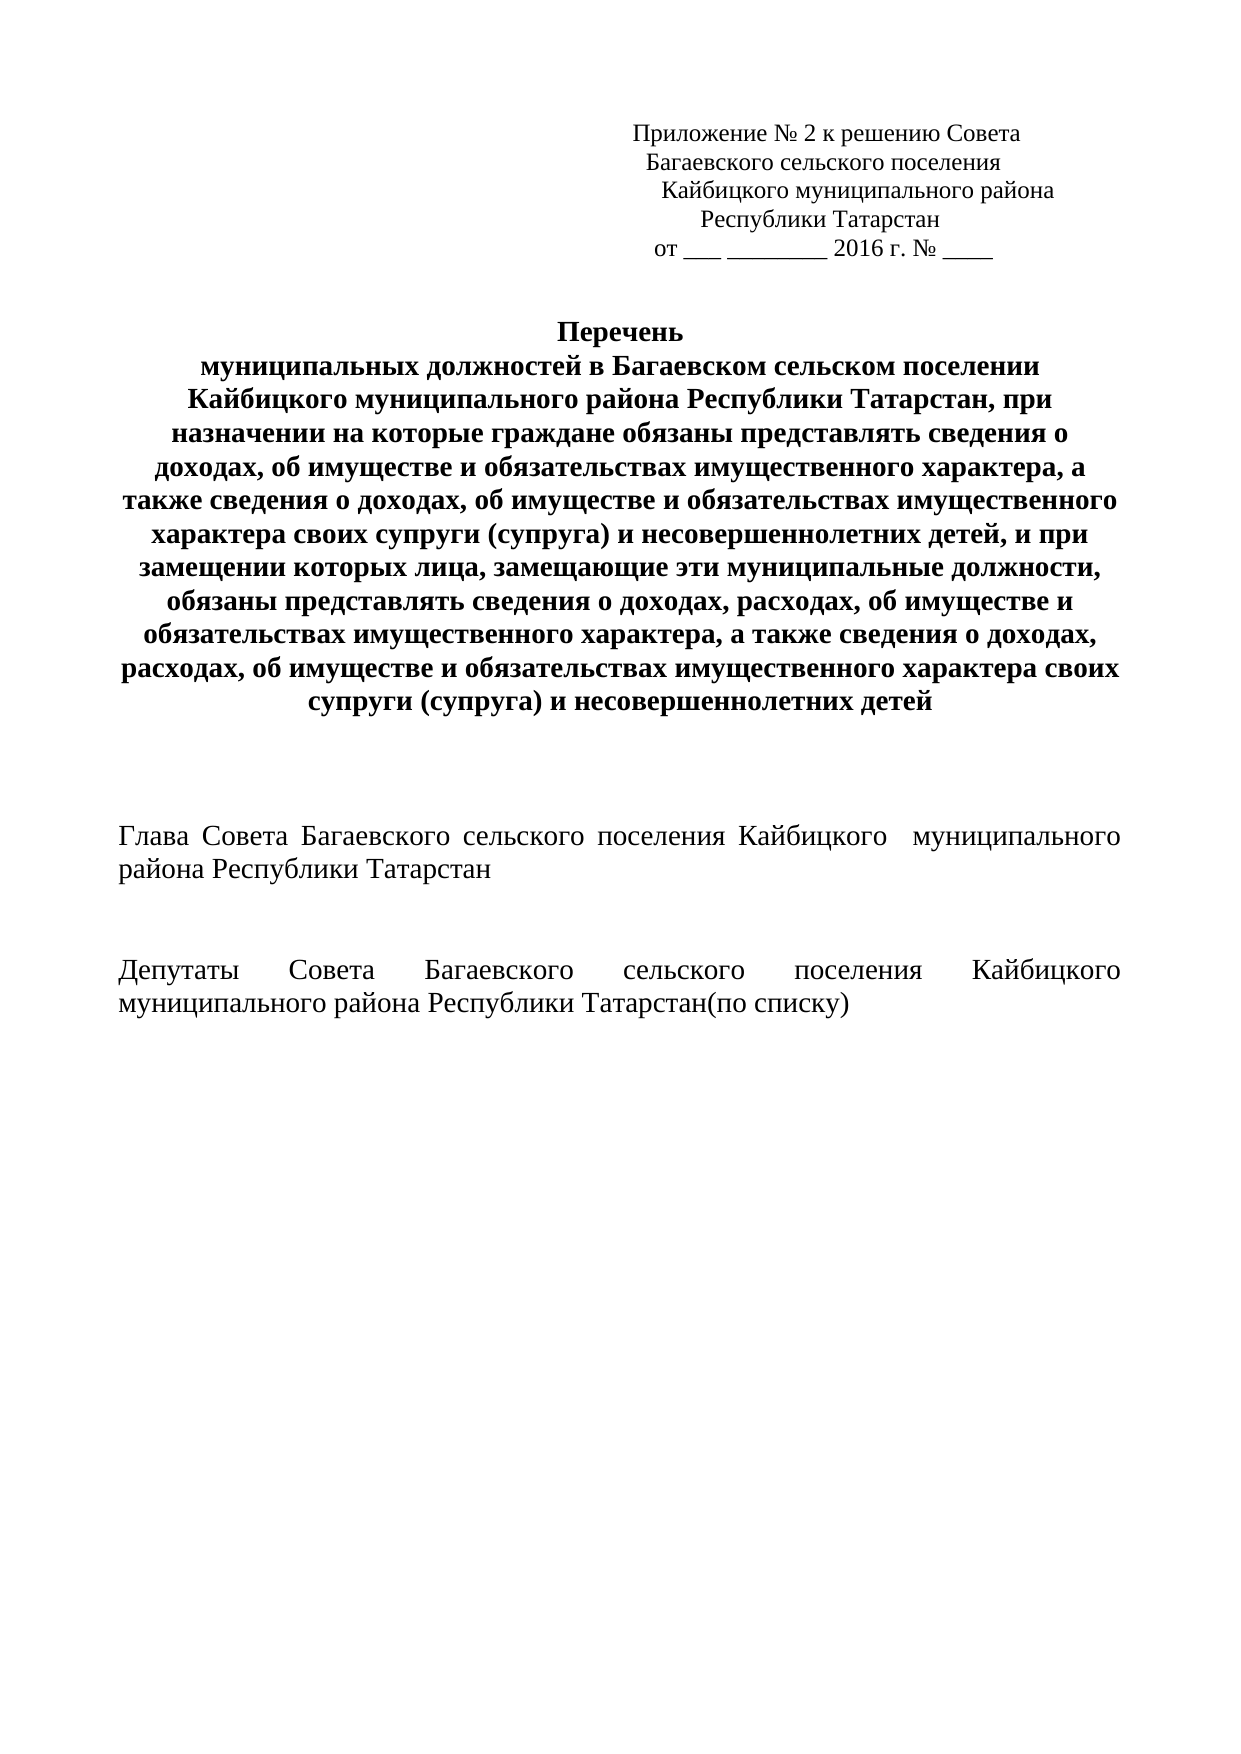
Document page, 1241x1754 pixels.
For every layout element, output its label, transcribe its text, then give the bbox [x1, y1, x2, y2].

text Республики Татарстан [118, 204, 1122, 233]
text Кайбицкого муниципального района [118, 176, 1122, 204]
text Депутаты Совета Багаевского сельского поселения Кайбицкого муниципального района Республики Татарстан(по списку) [118, 952, 1122, 1019]
text муниципальных должностей в Багаевском сельском поселении Кайбицкого муниципального района Республики Татарстан, при назначении на которые граждане обязаны представлять сведения о доходах, об имуществе и обязательствах имущественного характера, а также сведения о доходах, об имуществе и обязательствах имущественного характера своих супруги (супруга) и несовершеннолетних детей, и при замещении которых лица, замещающие эти муниципальные должности, обязаны представлять сведения о доходах, расходах, об имуществе и обязательствах имущественного характера, а также сведения о доходах, расходах, об имуществе и обязательствах имущественного характера своих супруги (супруга) и несовершеннолетних детей [118, 348, 1122, 717]
text Перечень [118, 314, 1122, 348]
text Глава Совета Багаевского сельского поселения Кайбицкого муниципального района Республики Татарстан [118, 818, 1122, 885]
text Багаевского сельского поселения [118, 147, 1122, 176]
text от ___ ________ . № ____ [118, 233, 1122, 262]
text Приложение № 2 к решению Совета [118, 118, 1122, 147]
